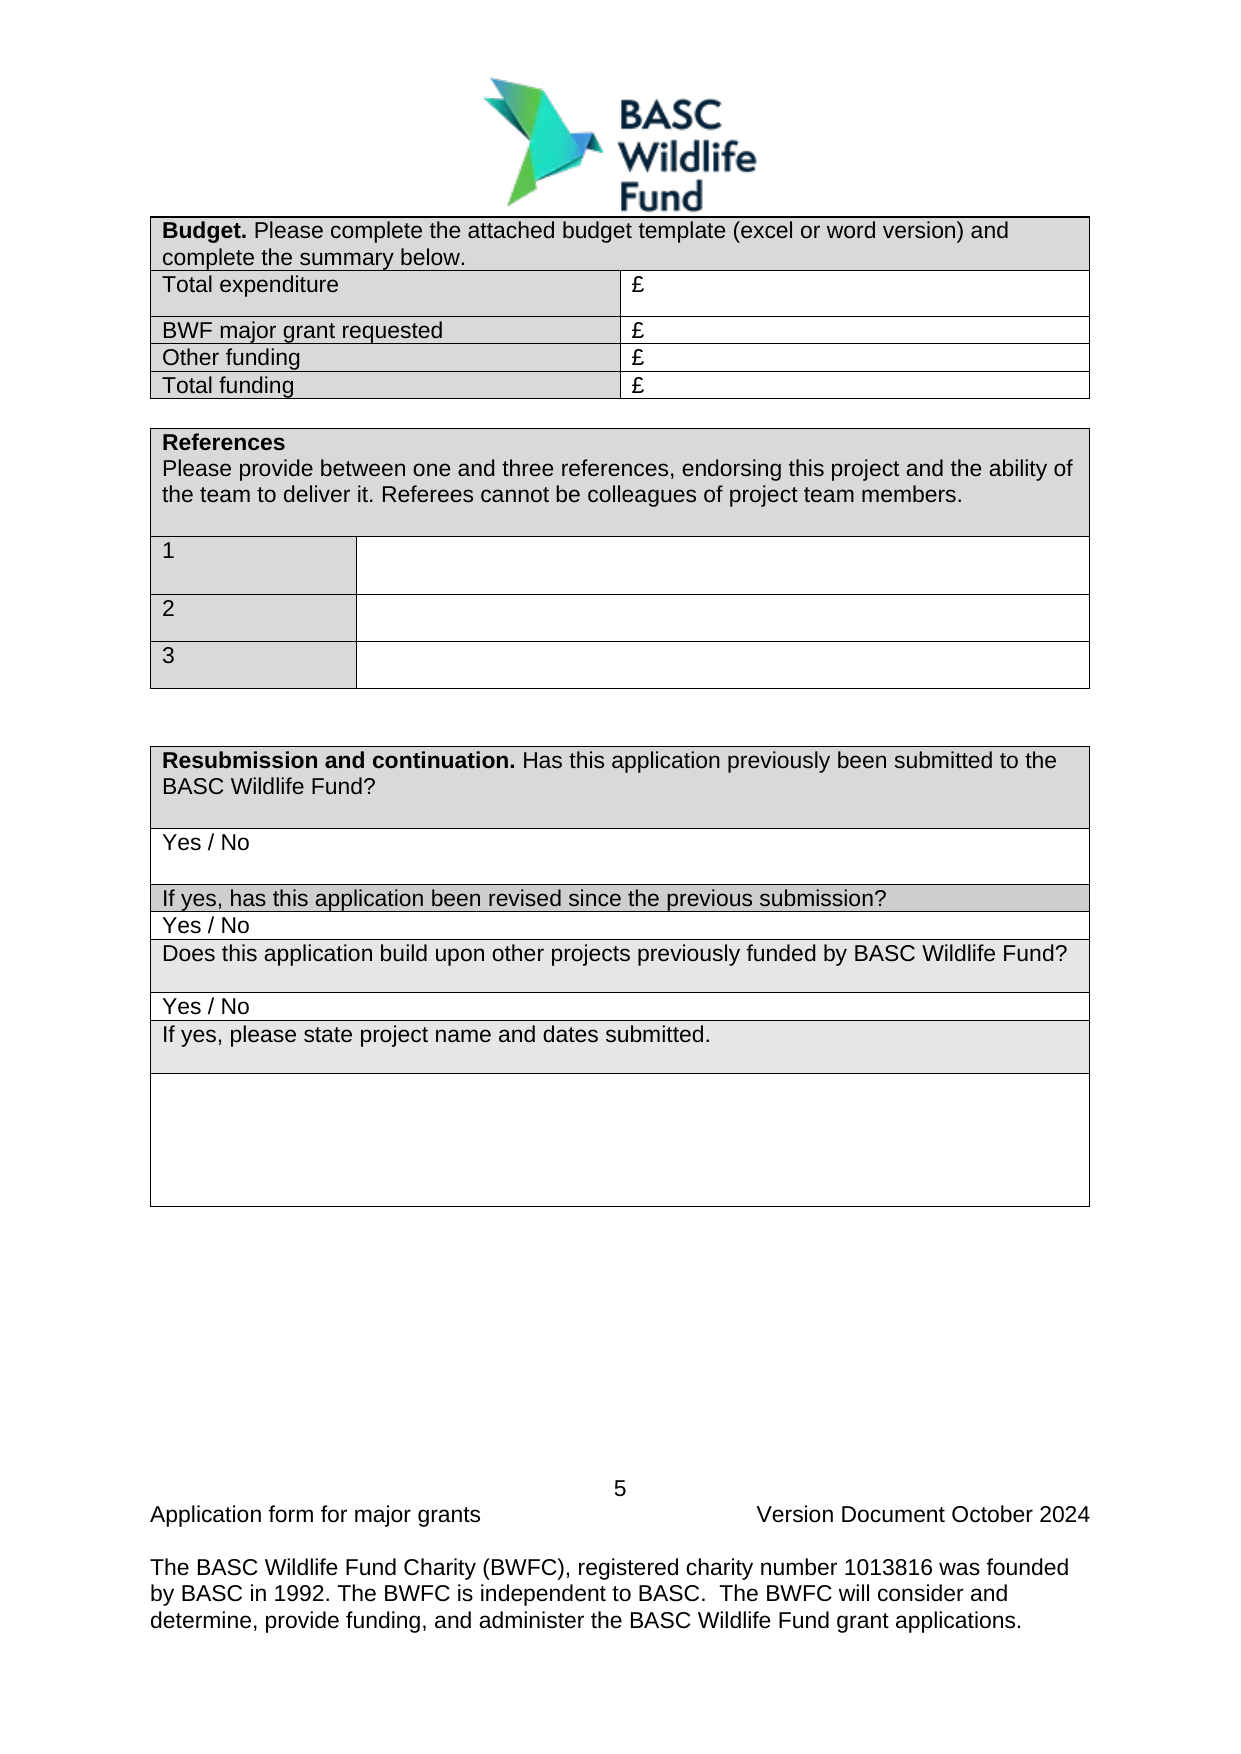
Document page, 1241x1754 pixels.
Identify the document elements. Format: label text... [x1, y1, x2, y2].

table_cell BWF major grant requested [151, 317, 620, 343]
table_cell [357, 642, 1089, 688]
table_cell £ [621, 372, 1089, 398]
table_cell £ [621, 271, 1089, 316]
table_cell Does this application build upon other projects previously funded by BASC Wildlife Fund? [151, 940, 1089, 992]
table_cell 2 [151, 595, 356, 641]
table_cell £ [621, 344, 1089, 371]
table_cell Yes / No [151, 829, 1089, 884]
table_cell Yes / No [151, 993, 1089, 1019]
table_cell Total funding [151, 372, 620, 398]
table_cell [357, 537, 1089, 594]
table_cell [357, 595, 1089, 641]
table_cell 3 [151, 642, 356, 688]
table_cell 1 [151, 537, 356, 594]
table_cell Total expenditure [151, 271, 620, 316]
picture [477, 73, 763, 216]
table_cell If yes, has this application been revised since the previous submission? [151, 885, 1089, 911]
table_cell [151, 1074, 1089, 1206]
table_header References Please provide between one and three references, endorsing this project and the ability of the team to deliver it. Referees cannot be colleagues of project team members. [151, 429, 1089, 536]
table_cell Yes / No [151, 912, 1089, 938]
table_header Resubmission and continuation. Has this application previously been submitted to the BASC Wildlife Fund? [151, 747, 1089, 828]
table_cell If yes, please state project name and dates submitted. [151, 1021, 1089, 1073]
table_cell £ [621, 317, 1089, 343]
table_header Budget. Please complete the attached budget template (excel or word version) and complete the summary below. [151, 218, 1089, 270]
table_cell Other funding [151, 344, 620, 371]
